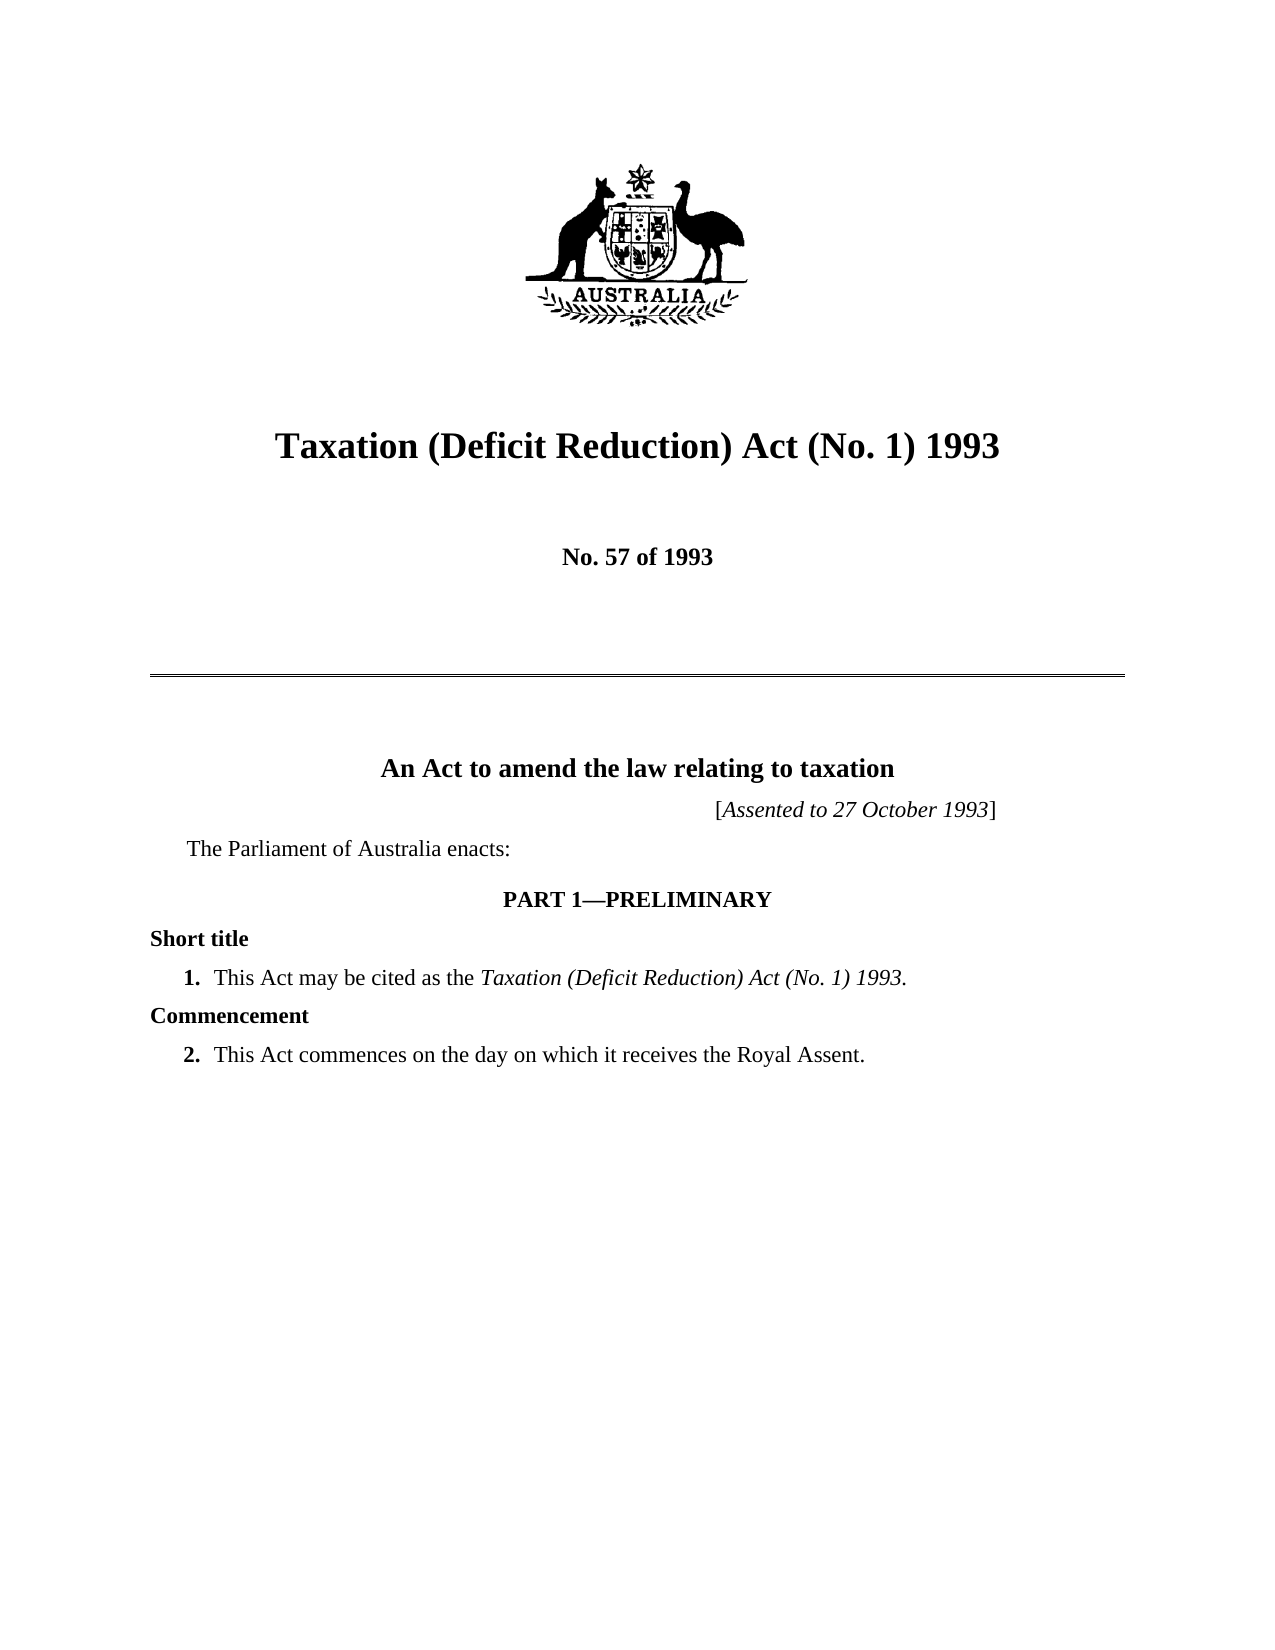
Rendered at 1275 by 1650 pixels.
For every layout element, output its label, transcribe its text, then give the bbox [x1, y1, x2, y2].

picture [525, 162, 750, 349]
text An Act to amend the law relating to taxation [150, 752, 1125, 783]
text 2. This Act commences on the day on which it receives the Royal Assent. [183, 1041, 1125, 1068]
text The Parliament of Australia enacts: [186, 835, 1125, 861]
text 1. This Act may be cited as the Taxation (Deficit Reduction) Act (No. 1) 1993. [150, 964, 1125, 990]
text Short title [150, 925, 1125, 951]
text Commencement [150, 1003, 1125, 1029]
text PART 1—PRELIMINARY [150, 886, 1125, 912]
text No. 57 of 1993 [150, 542, 1125, 571]
text Taxation (Deficit Reduction) Act (No. 1) 1993 [150, 424, 1125, 467]
text [Assented to 27 October 1993] [150, 796, 996, 822]
